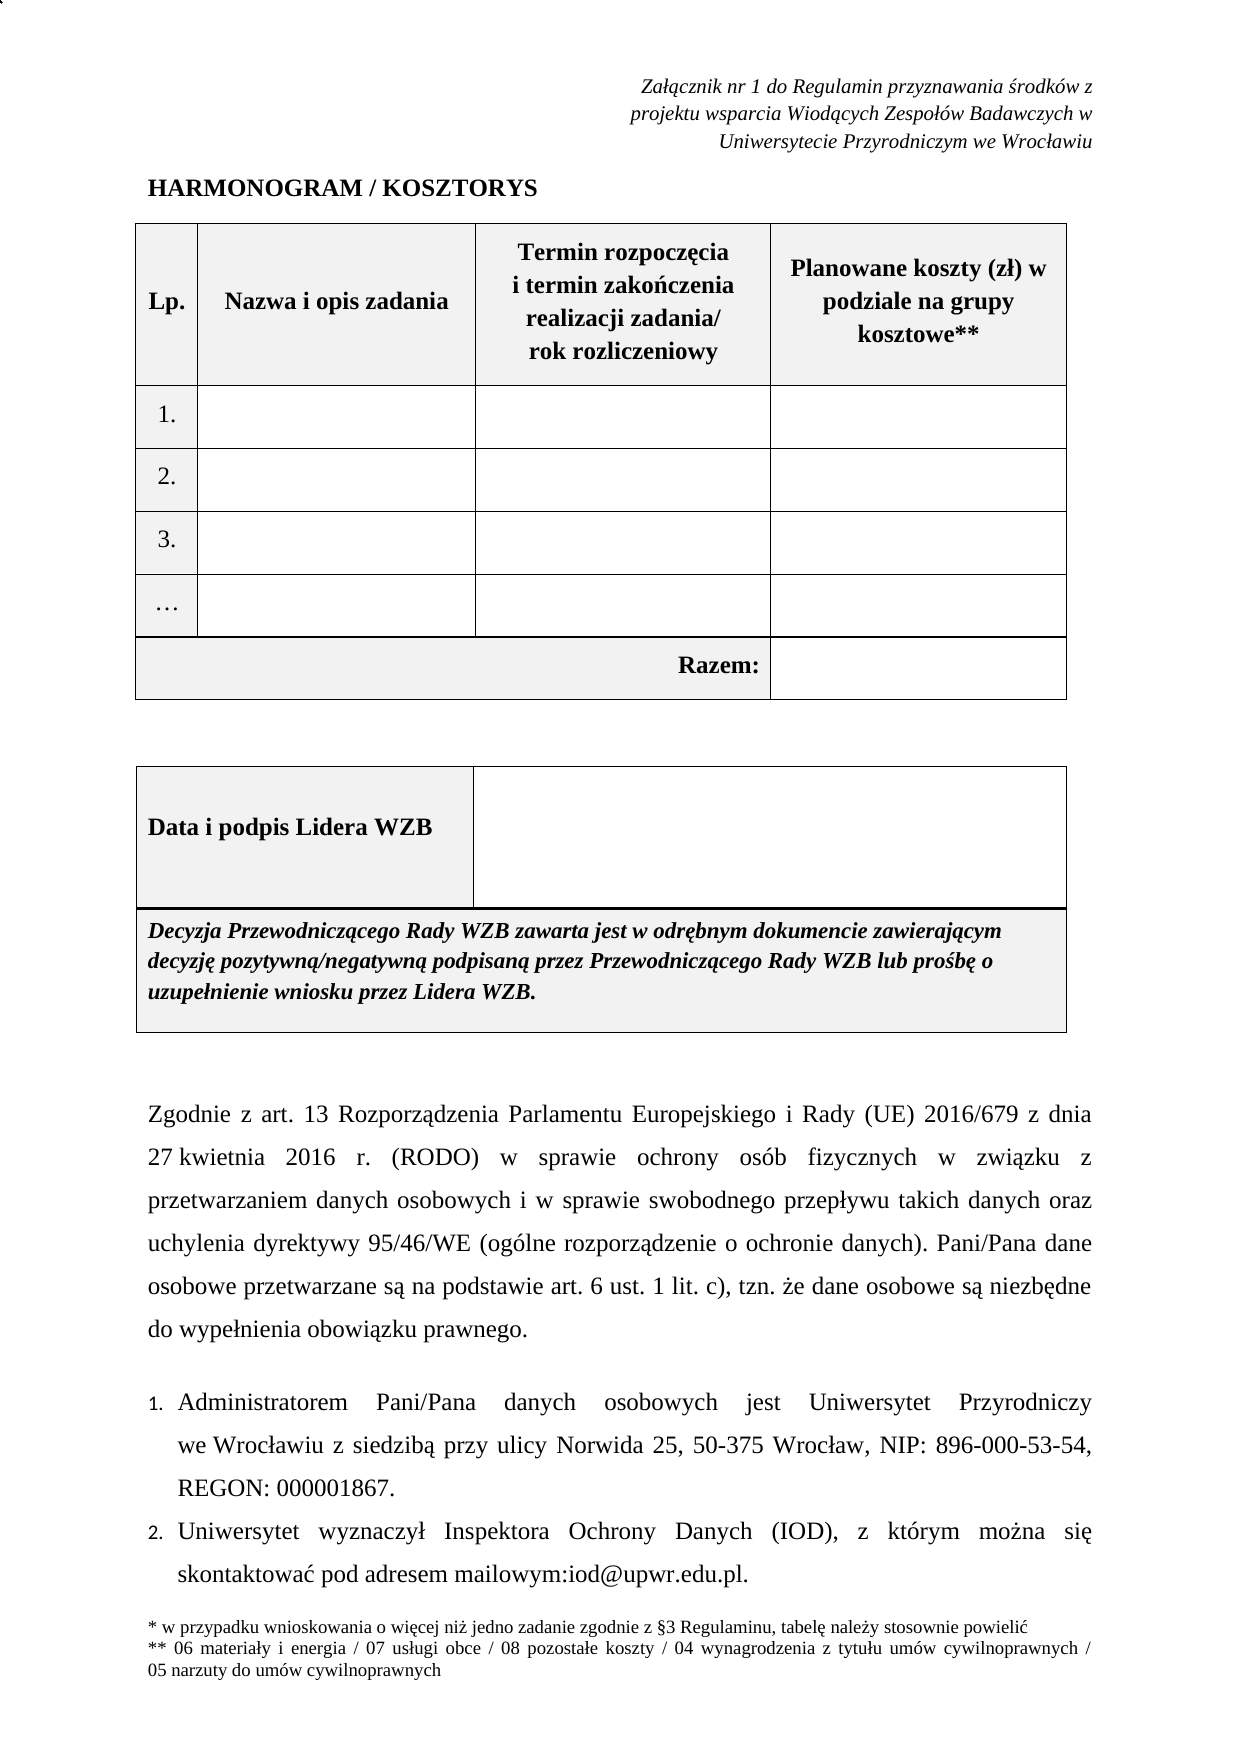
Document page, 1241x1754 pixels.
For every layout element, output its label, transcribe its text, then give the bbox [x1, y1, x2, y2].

table_cell [771, 449, 1066, 511]
table_cell 2. [136, 449, 197, 511]
table_cell [476, 512, 770, 573]
table_cell [476, 449, 770, 511]
table_cell [771, 386, 1066, 448]
text HARMONOGRAM / KOSZTORYS [148, 173, 1093, 202]
table_cell [198, 512, 475, 573]
list Uniwersytet wyznaczył Inspektora Ochrony Danych (IOD), z którym można się skontaktować pod adresem mailowym:iod@upwr.edu.pl. [148, 1516, 1093, 1588]
table_cell [771, 575, 1066, 636]
text Zgodnie z art. 13 Rozporządzenia Parlamentu Europejskiego i Rady (UE) 2016/679 z dnia 27 kwietnia 2016 r. (RODO) w sprawie ochrony osób fizycznych w związku z przetwarzaniem danych osobowych i w sprawie swobodnego przepływu takich danych oraz uchylenia dyrektywy 95/46/WE (ogólne rozporządzenie o ochronie danych). Pani/Pana dane osobowe przetwarzane są na podstawie art. 6 ust. 1 lit. c), tzn. że dane osobowe są niezbędne do wypełnienia obowiązku prawnego. [148, 1099, 1093, 1343]
table_cell [771, 638, 1066, 699]
table_header Data i podpis Lidera WZB [137, 767, 473, 907]
table_header Termin rozpoczęcia i termin zakończenia realizacji zadania/ rok rozliczeniowy [476, 224, 770, 385]
table_header Lp. [136, 224, 197, 385]
table_cell [476, 575, 770, 636]
table_cell [476, 386, 770, 448]
table_cell Razem: [136, 638, 770, 699]
table_header Planowane koszty (zł) w podziale na grupy kosztowe** [771, 224, 1066, 385]
table_cell [198, 449, 475, 511]
table_cell 1. [136, 386, 197, 448]
table_cell [198, 575, 475, 636]
table_header Nazwa i opis zadania [198, 224, 475, 385]
table_cell … [136, 575, 197, 636]
table_cell [771, 512, 1066, 573]
table_header [474, 767, 1066, 907]
list Administratorem Pani/Pana danych osobowych jest Uniwersytet Przyrodniczy we Wrocławiu z siedzibą przy ulicy Norwida 25, 50-375 Wrocław, NIP: 896-000-53-54, REGON: 000001867. [148, 1387, 1093, 1502]
table_cell 3. [136, 512, 197, 573]
table_cell [198, 386, 475, 448]
table_cell Decyzja Przewodniczącego Rady WZB zawarta jest w odrębnym dokumencie zawierającym decyzję pozytywną/negatywną podpisaną przez Przewodniczącego Rady WZB lub prośbę o uzupełnienie wniosku przez Lidera WZB. [137, 910, 1066, 1032]
